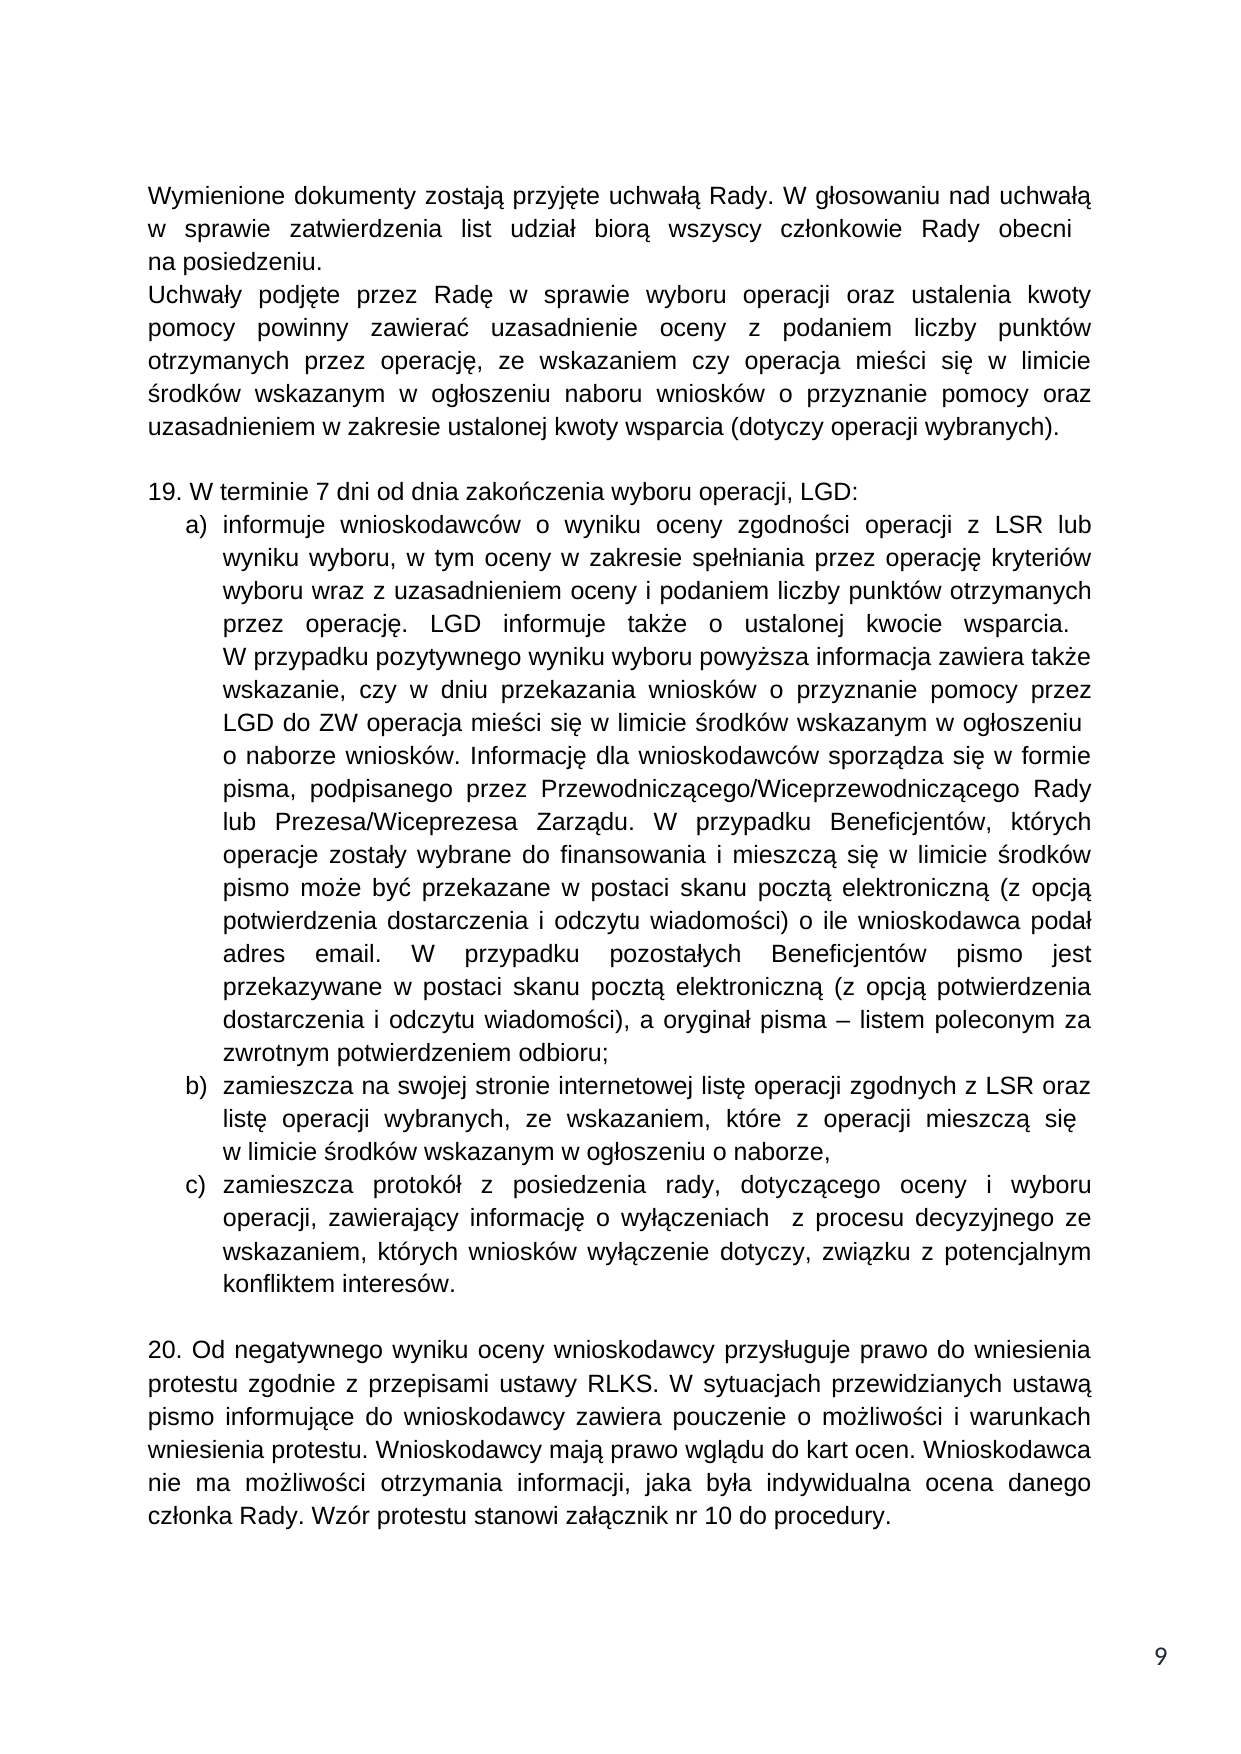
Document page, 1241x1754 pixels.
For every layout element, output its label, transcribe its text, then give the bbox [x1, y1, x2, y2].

text Uchwały podjęte przez Radę w sprawie wyboru operacji oraz ustalenia kwoty pomocy powinny zawierać uzasadnienie oceny z podaniem liczby punktów otrzymanych przez operację, ze wskazaniem czy operacja mieści się w limicie środków wskazanym w ogłoszeniu naboru wniosków o przyznanie pomocy oraz uzasadnieniem w zakresie ustalonej kwoty wsparcia (dotyczy operacji wybranych). [148, 280, 1093, 441]
list zamieszcza na swojej stronie internetowej listę operacji zgodnych z LSR oraz listę operacji wybranych, ze wskazaniem, które z operacji mieszczą się w limicie środków wskazanym w ogłoszeniu o naborze, [185, 1071, 1093, 1166]
text 20. Od negatywnego wyniku oceny wnioskodawcy przysługuje prawo do wniesienia protestu zgodnie z przepisami ustawy RLKS. W sytuacjach przewidzianych ustawą pismo informujące do wnioskodawcy zawiera pouczenie o możliwości i warunkach wniesienia protestu. Wnioskodawcy mają prawo wglądu do kart ocen. Wnioskodawca nie ma możliwości otrzymania informacji, jaka była indywidualna ocena danego członka Rady. Wzór protestu stanowi załącznik nr 10 do procedury. [148, 1336, 1093, 1529]
text Wymienione dokumenty zostają przyjęte uchwałą Rady. W głosowaniu nad uchwałą w sprawie zatwierdzenia list udział biorą wszyscy członkowie Rady obecni na posiedzeniu. [148, 181, 1093, 275]
text 19. W terminie 7 dni od dnia zakończenia wyboru operacji, LGD: [148, 477, 1093, 506]
list informuje wnioskodawców o wyniku oceny zgodności operacji z LSR lub wyniku wyboru, w tym oceny w zakresie spełniania przez operację kryteriów wyboru wraz z uzasadnieniem oceny i podaniem liczby punktów otrzymanych przez operację. LGD informuje także o ustalonej kwocie wsparcia. W przypadku pozytywnego wyniku wyboru powyższa informacja zawiera także wskazanie, czy w dniu przekazania wniosków o przyznanie pomocy przez LGD do ZW operacja mieści się w limicie środków wskazanym w ogłoszeniu o naborze wniosków. Informację dla wnioskodawców sporządza się w formie pisma, podpisanego przez Przewodniczącego/Wiceprzewodniczącego Rady lub Prezesa/Wiceprezesa Zarządu. W przypadku Beneficjentów, których operacje zostały wybrane do finansowania i mieszczą się w limicie środków pismo może być przekazane w postaci skanu pocztą elektroniczną (z opcją potwierdzenia dostarczenia i odczytu wiadomości) o ile wnioskodawca podał adres email. W przypadku pozostałych Beneficjentów pismo jest przekazywane w postaci skanu pocztą elektroniczną (z opcją potwierdzenia dostarczenia i odczytu wiadomości), a oryginał pisma – listem poleconym za zwrotnym potwierdzeniem odbioru; [185, 510, 1093, 1067]
list zamieszcza protokół z posiedzenia rady, dotyczącego oceny i wyboru operacji, zawierający informację o wyłączeniach z procesu decyzyjnego ze wskazaniem, których wniosków wyłączenie dotyczy, związku z potencjalnym konfliktem interesów. [185, 1170, 1093, 1298]
